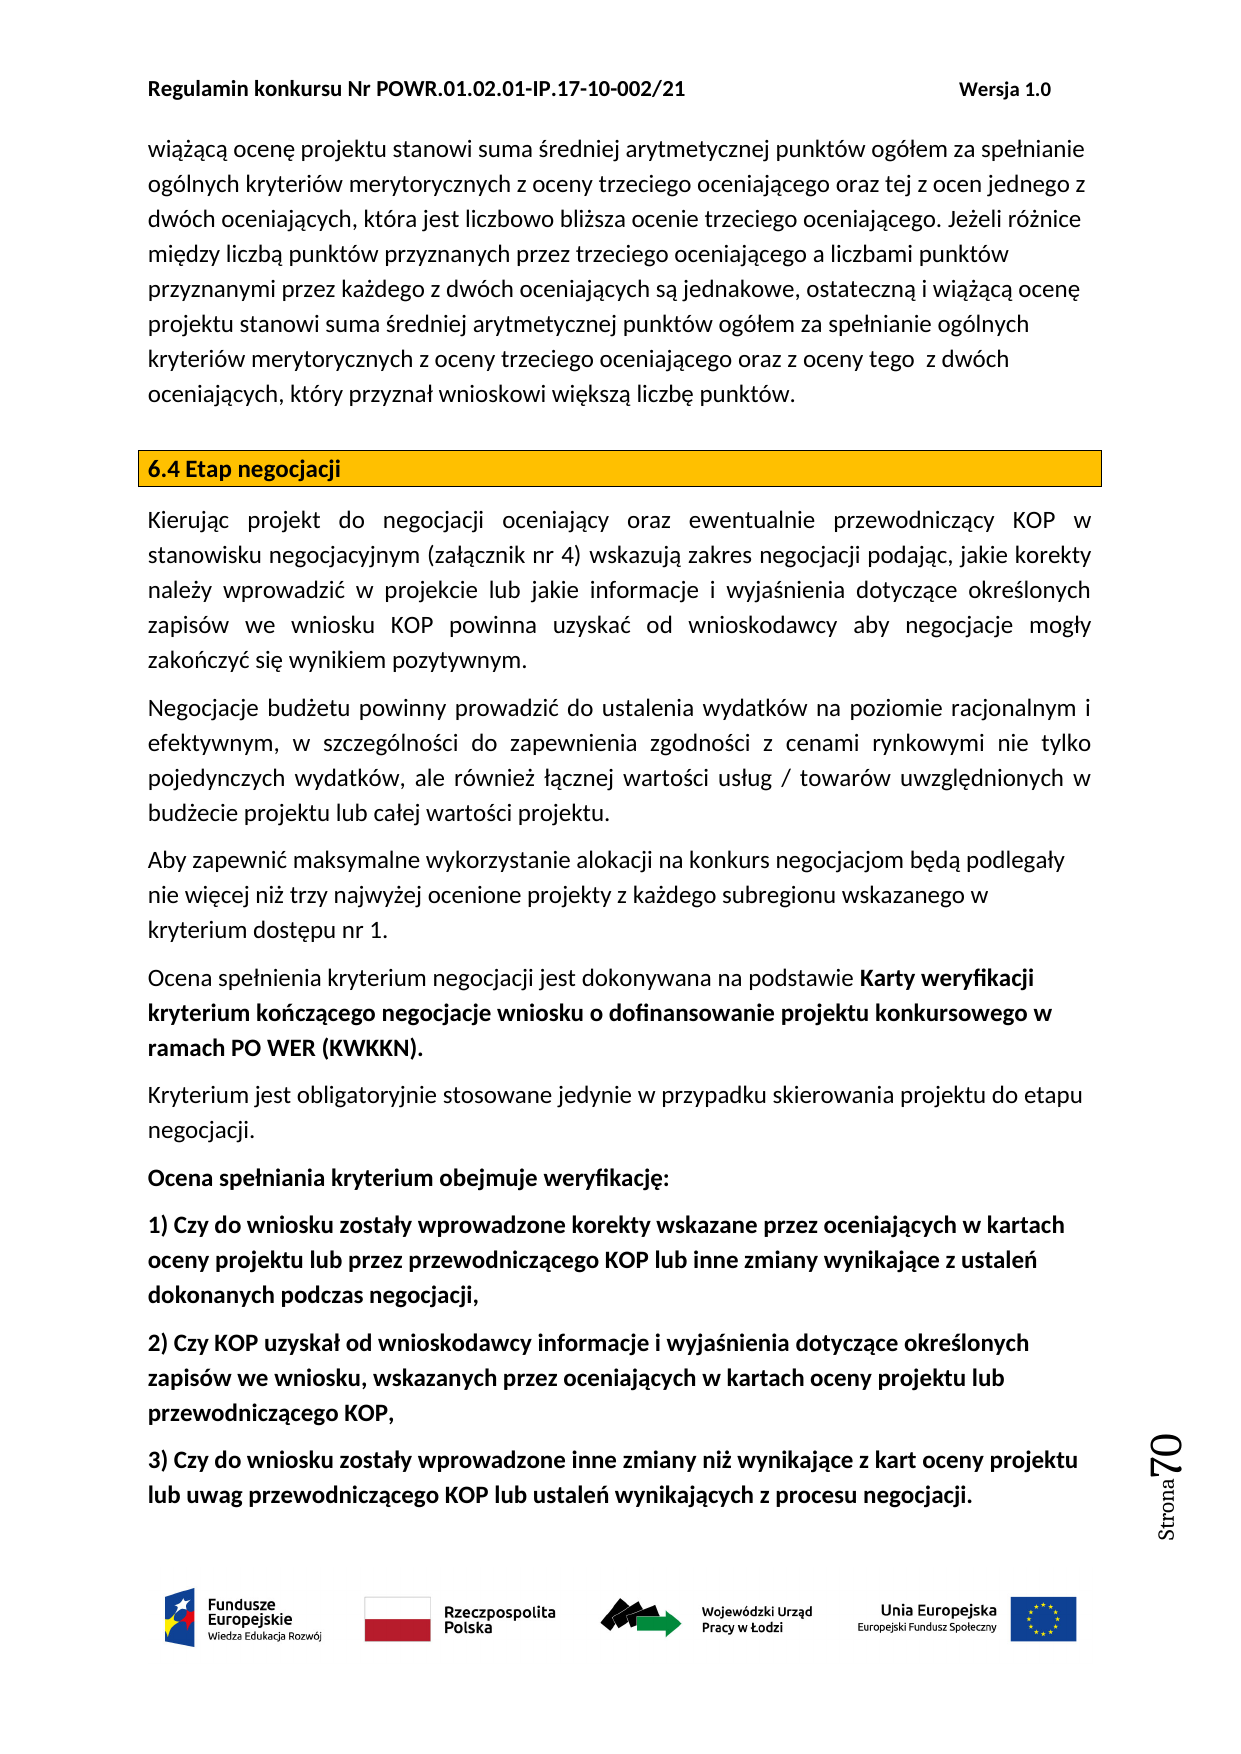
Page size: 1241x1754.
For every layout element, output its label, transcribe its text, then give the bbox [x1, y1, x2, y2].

text Ocena spełnienia kryterium negocjacji jest dokonywana na podstawie Karty weryfikacji kryterium kończącego negocjacje wniosku o dofinansowanie projektu konkursowego w ramach PO WER (KWKKN). [148, 962, 1093, 1062]
text Negocjacje budżetu powinny prowadzić do ustalenia wydatków na poziomie racjonalnym i efektywnym, w szczególności do zapewnienia zgodności z cenami rynkowymi nie tylko pojedynczych wydatków, ale również łącznej wartości usług / towarów uwzględnionych w budżecie projektu lub całej wartości projektu. [148, 692, 1093, 827]
text 2) Czy KOP uzyskał od wnioskodawcy informacje i wyjaśnienia dotyczące określonych zapisów we wniosku, wskazanych przez oceniających w kartach oceny projektu lub przewodniczącego KOP, [148, 1327, 1093, 1427]
text 1) Czy do wniosku zostały wprowadzone korekty wskazane przez oceniających w kartach oceny projektu lub przez przewodniczącego KOP lub inne zmiany wynikające z ustaleń dokonanych podczas negocjacji, [148, 1209, 1093, 1310]
picture [147, 1567, 1093, 1664]
text 3) Czy do wniosku zostały wprowadzone inne zmiany niż wynikające z kart oceny projektu lub uwag przewodniczącego KOP lub ustaleń wynikających z procesu negocjacji. [148, 1444, 1093, 1510]
text Aby zapewnić maksymalne wykorzystanie alokacji na konkurs negocjacjom będą podlegały nie więcej niż trzy najwyżej ocenione projekty z każdego subregionu wskazanego w kryterium dostępu nr 1. [148, 844, 1093, 945]
text Kryterium jest obligatoryjnie stosowane jedynie w przypadku skierowania projektu do etapu negocjacji. [148, 1079, 1093, 1145]
list Etap negocjacji [139, 451, 1101, 486]
text Kierując projekt do negocjacji oceniający oraz ewentualnie przewodniczący KOP w stanowisku negocjacyjnym (załącznik nr 4) wskazują zakres negocjacji podając, jakie korekty należy wprowadzić w projekcie lub jakie informacje i wyjaśnienia dotyczące określonych zapisów we wniosku KOP powinna uzyskać od wnioskodawcy aby negocjacje mogły zakończyć się wynikiem pozytywnym. [148, 504, 1093, 675]
text Ocena spełniania kryterium obejmuje weryfikację: [148, 1162, 1093, 1192]
